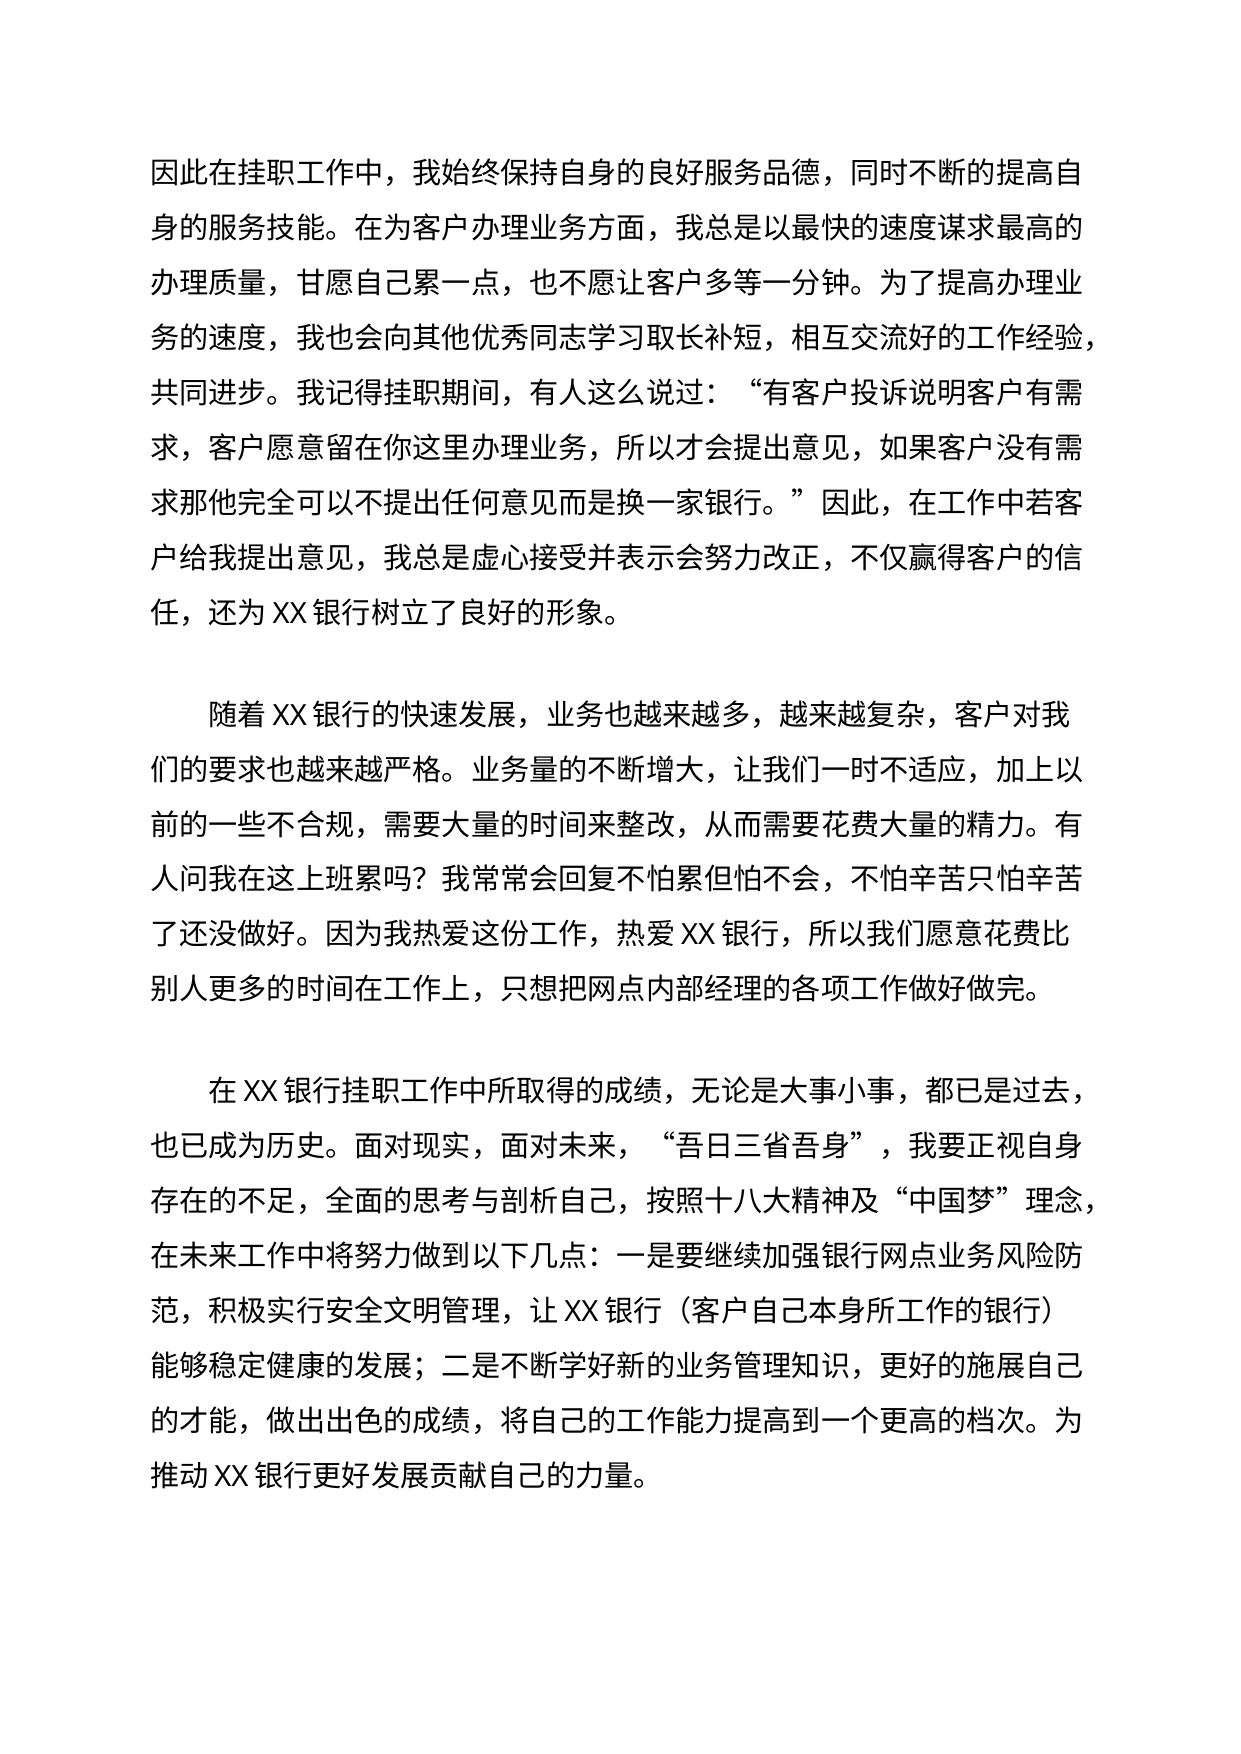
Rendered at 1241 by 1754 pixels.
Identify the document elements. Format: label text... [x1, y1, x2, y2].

text 随着XX银行的快速发展，业务也越来越多，越来越复杂，客户对我们的要求也越来越严格。业务量的不断增大，让我们一时不适应，加上以前的一些不合规，需要大量的时间来整改，从而需要花费大量的精力。有人问我在这上班累吗？我常常会回复不怕累但怕不会，不怕辛苦只怕辛苦了还没做好。因为我热爱这份工作，热爱XX银行，所以我们愿意花费比别人更多的时间在工作上，只想把网点内部经理的各项工作做好做完。 [150, 691, 1090, 1008]
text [150, 150, 1090, 632]
text 在XX银行挂职工作中所取得的成绩，无论是大事小事，都已是过去，也已成为历史。面对现实，面对未来，“吾日三省吾身”，我要正视自身存在的不足，全面的思考与剖析自己，按照十八大精神及“中国梦”理念，在未来工作中将努力做到以下几点：一是要继续加强银行网点业务风险防范，积极实行安全文明管理，让XX银行（客户自己本身所工作的银行）能够稳定健康的发展；二是不断学好新的业务管理知识，更好的施展自己的才能，做出出色的成绩，将自己的工作能力提高到一个更高的档次。为推动XX银行更好发展贡献自己的力量。 [150, 1068, 1090, 1494]
